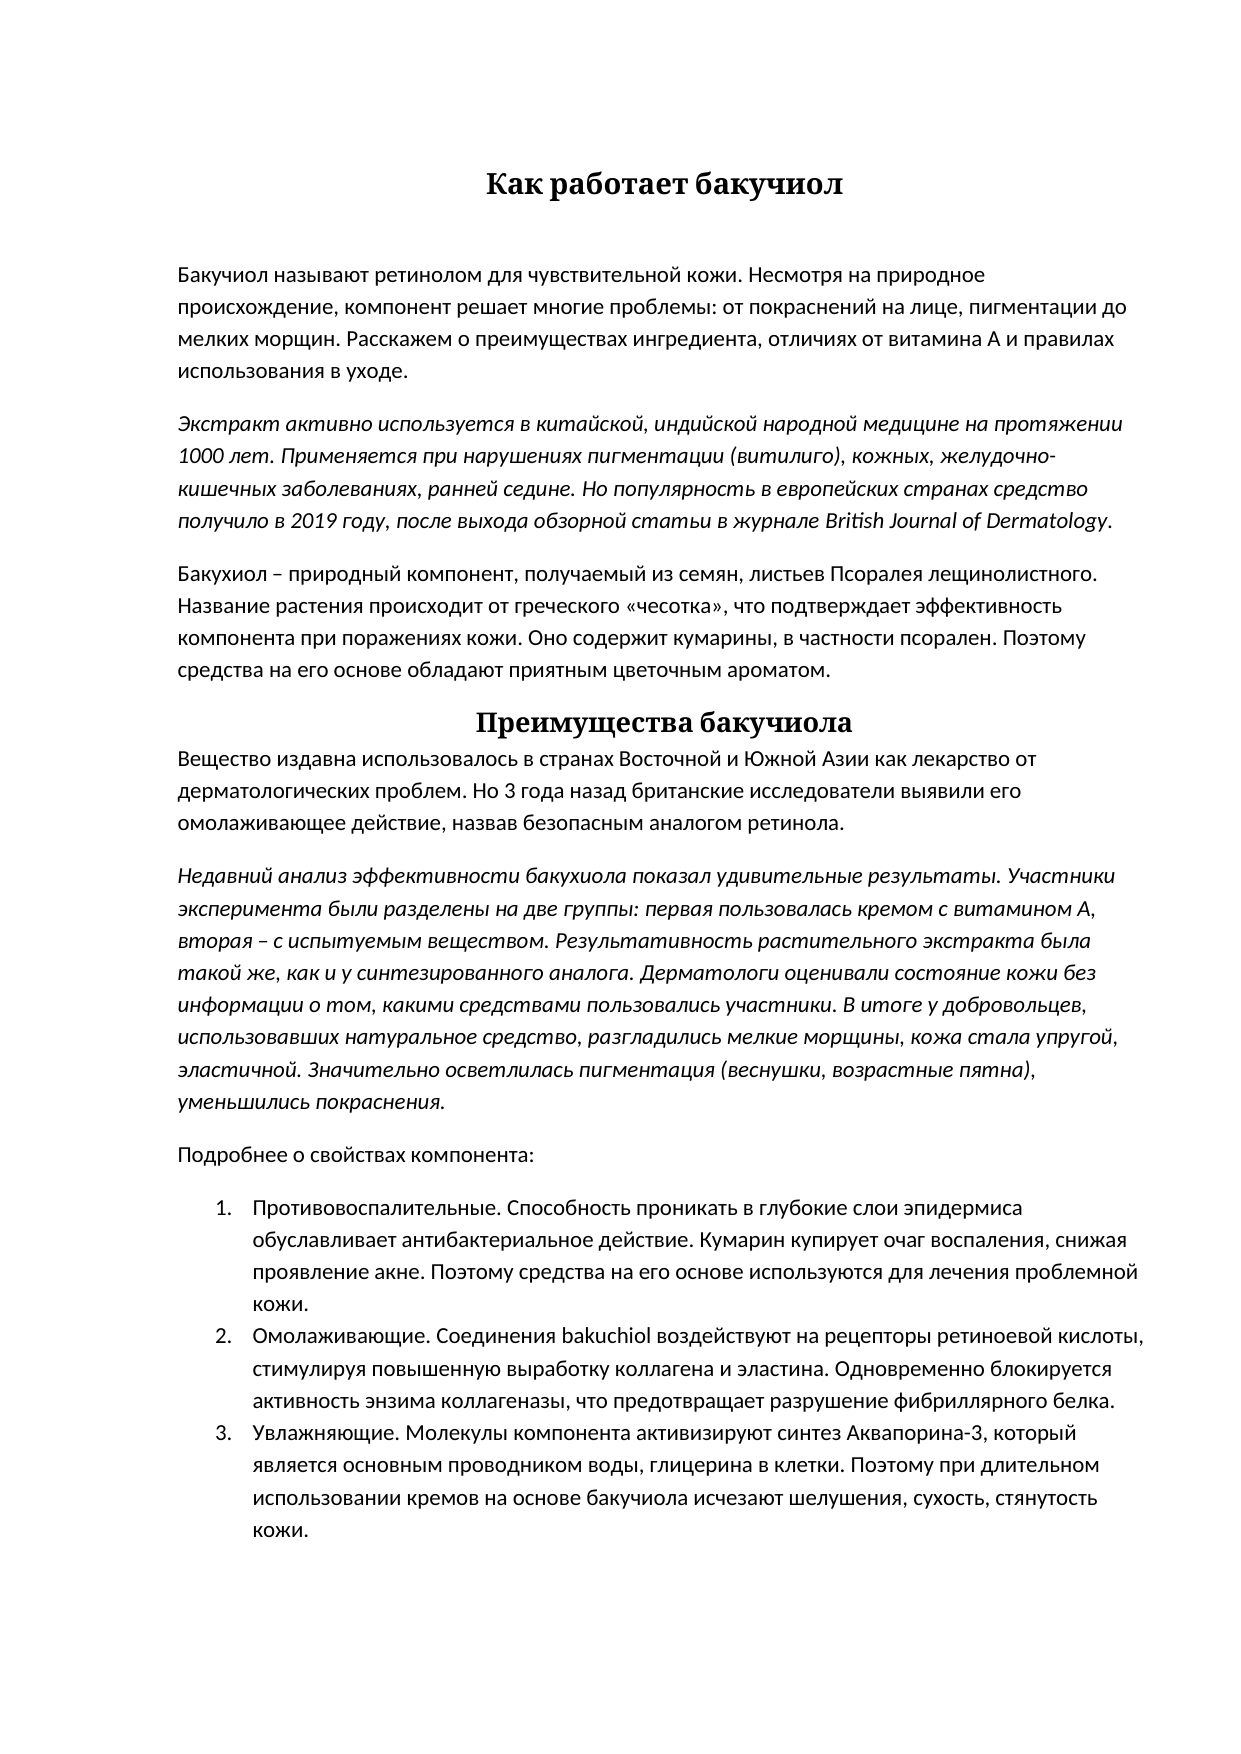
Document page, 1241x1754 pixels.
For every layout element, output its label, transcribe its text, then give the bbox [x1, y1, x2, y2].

subtitle Преимущества бакучиола [177, 708, 1152, 739]
list Омолаживающие. Соединения bakuchiol воздействуют на рецепторы ретиноевой кислоты, стимулируя повышенную выработку коллагена и эластина. Одновременно блокируется активность энзима коллагеназы, что предотвращает разрушение фибриллярного белка. [215, 1322, 1152, 1414]
text Вещество издавна использовалось в странах Восточной и Южной Азии как лекарство от дерматологических проблем. Но 3 года назад британские исследователи выявили его омолаживающее действие, назвав безопасным аналогом ретинола. [177, 744, 1152, 837]
text Бакучиол называют ретинолом для чувствительной кожи. Несмотря на природное происхождение, компонент решает многие проблемы: от покраснений на лице, пигментации до мелких морщин. Расскажем о преимуществах ингредиента, отличиях от витамина А и правилах использования в уходе. [177, 260, 1152, 384]
text Подробнее о свойствах компонента: [177, 1140, 1152, 1168]
text Бакухиол ̶ природный компонент, получаемый из семян, листьев Псоралея лещинолистного. Название растения происходит от греческого «чесотка», что подтверждает эффективность компонента при поражениях кожи. Оно содержит кумарины, в частности псорален. Поэтому средства на его основе обладают приятным цветочным ароматом. [177, 559, 1152, 683]
list Увлажняющие. Молекулы компонента активизируют синтез Аквапорина-3, который является основным проводником воды, глицерина в клетки. Поэтому при длительном использовании кремов на основе бакучиола исчезают шелушения, сухость, стянутость кожи. [215, 1418, 1152, 1543]
list Противовоспалительные. Способность проникать в глубокие слои эпидермиса обуславливает антибактериальное действие. Кумарин купирует очаг воспаления, снижая проявление акне. Поэтому средства на его основе используются для лечения проблемной кожи. [215, 1193, 1152, 1317]
text Недавний анализ эффективности бакухиола показал удивительные результаты. Участники эксперимента были разделены на две группы: первая пользовалась кремом с витамином А, вторая ̶ с испытуемым веществом. Результативность растительного экстракта была такой же, как и у синтезированного аналога. Дерматологи оценивали состояние кожи без информации о том, какими средствами пользовались участники. В итоге у добровольцев, использовавших натуральное средство, разгладились мелкие морщины, кожа стала упругой, эластичной. Значительно осветлилась пигментация (веснушки, возрастные пятна), уменьшились покраснения. [177, 862, 1152, 1115]
text Экстракт активно используется в китайской, индийской народной медицине на протяжении 1000 лет. Применяется при нарушениях пигментации (витилиго), кожных, желудочно-кишечных заболеваниях, ранней седине. Но популярность в европейских странах средство получило в 2019 году, после выхода обзорной статьи в журнале British Journal of Dermatology. [177, 409, 1152, 534]
subtitle Как работает бакучиол [177, 168, 1152, 202]
